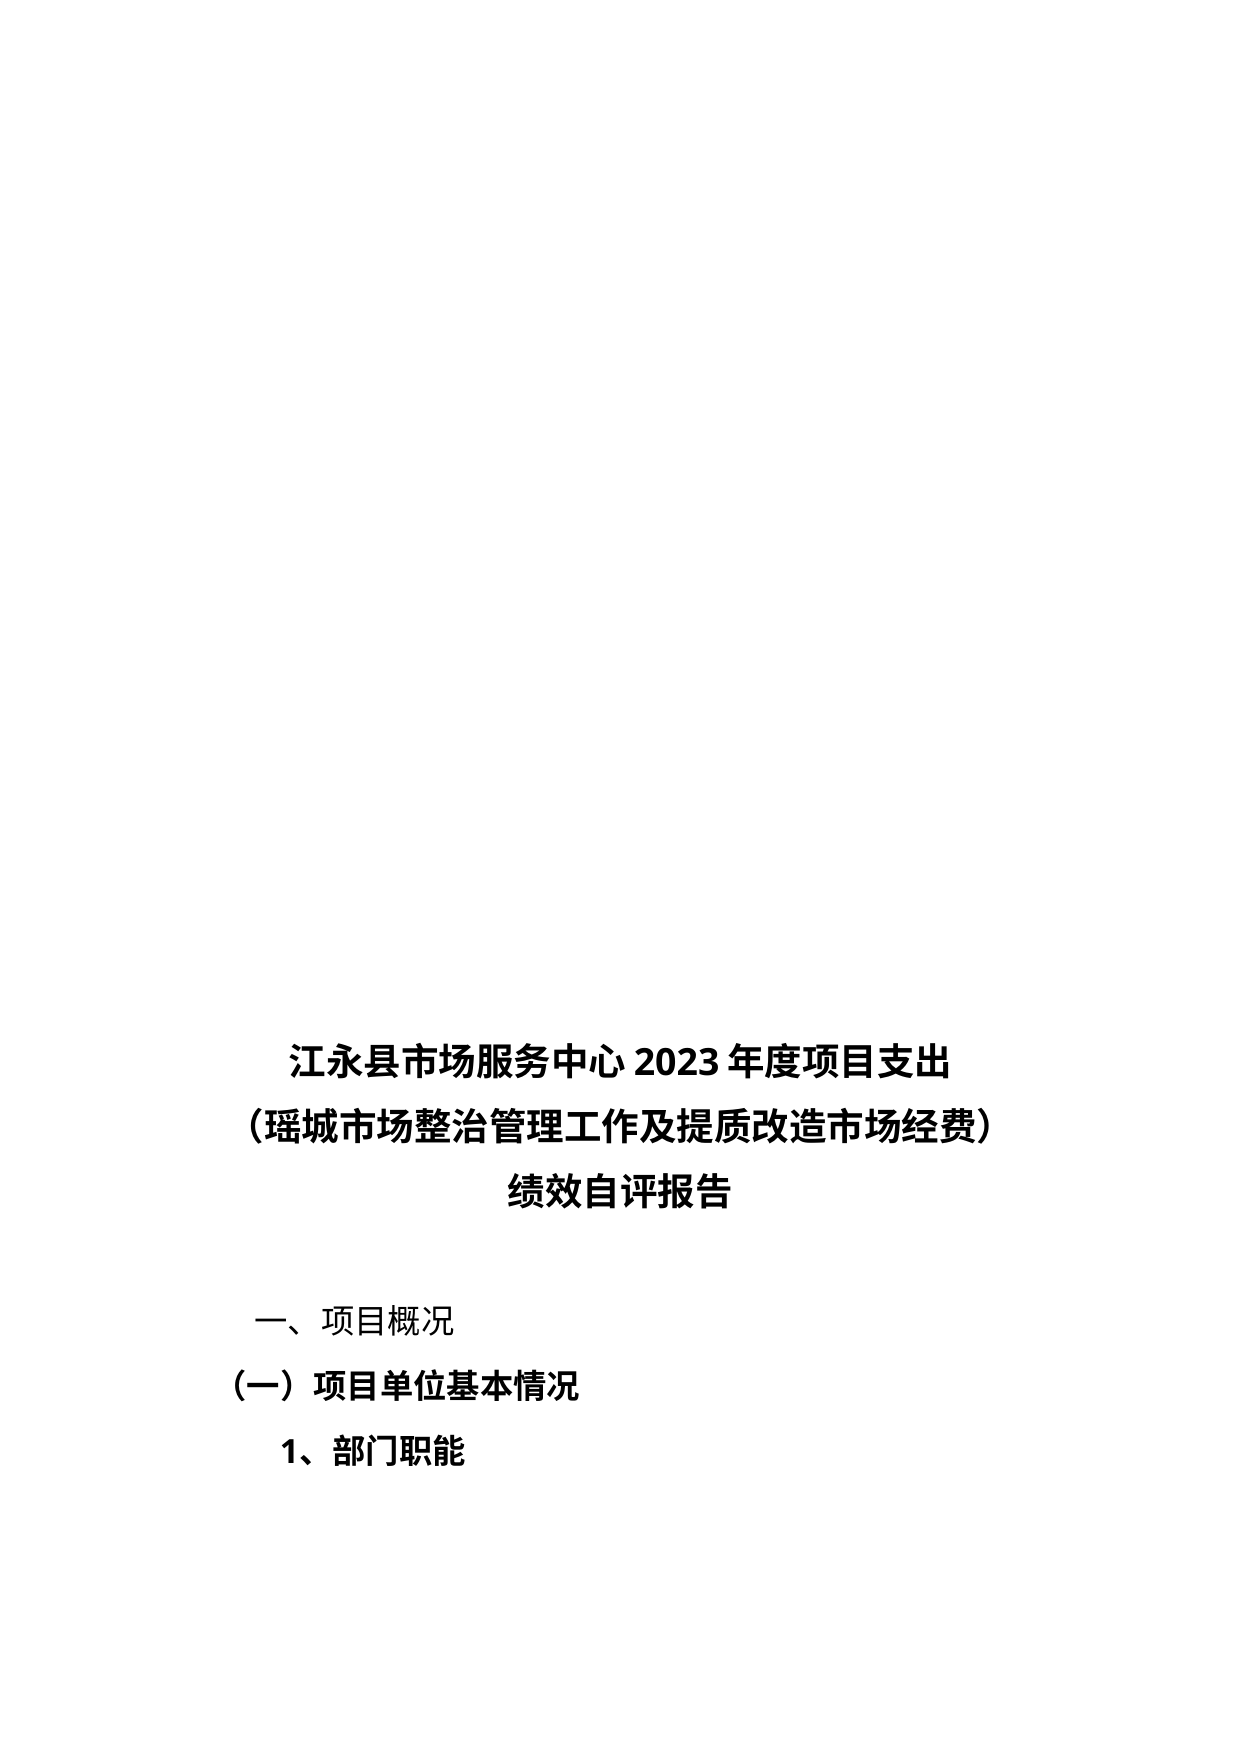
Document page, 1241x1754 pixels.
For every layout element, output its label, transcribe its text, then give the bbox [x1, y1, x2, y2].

text 一、项目概况 [187, 1286, 1053, 1351]
text （瑶城市场整治管理工作及提质改造市场经费） [187, 1091, 1053, 1156]
text 1、部门职能 [187, 1416, 1053, 1481]
text 绩效自评报告 [187, 1156, 1053, 1221]
text （一）项目单位基本情况 [187, 1351, 1053, 1416]
text 江永县市场服务中心2023年度项目支出 [187, 1026, 1053, 1091]
